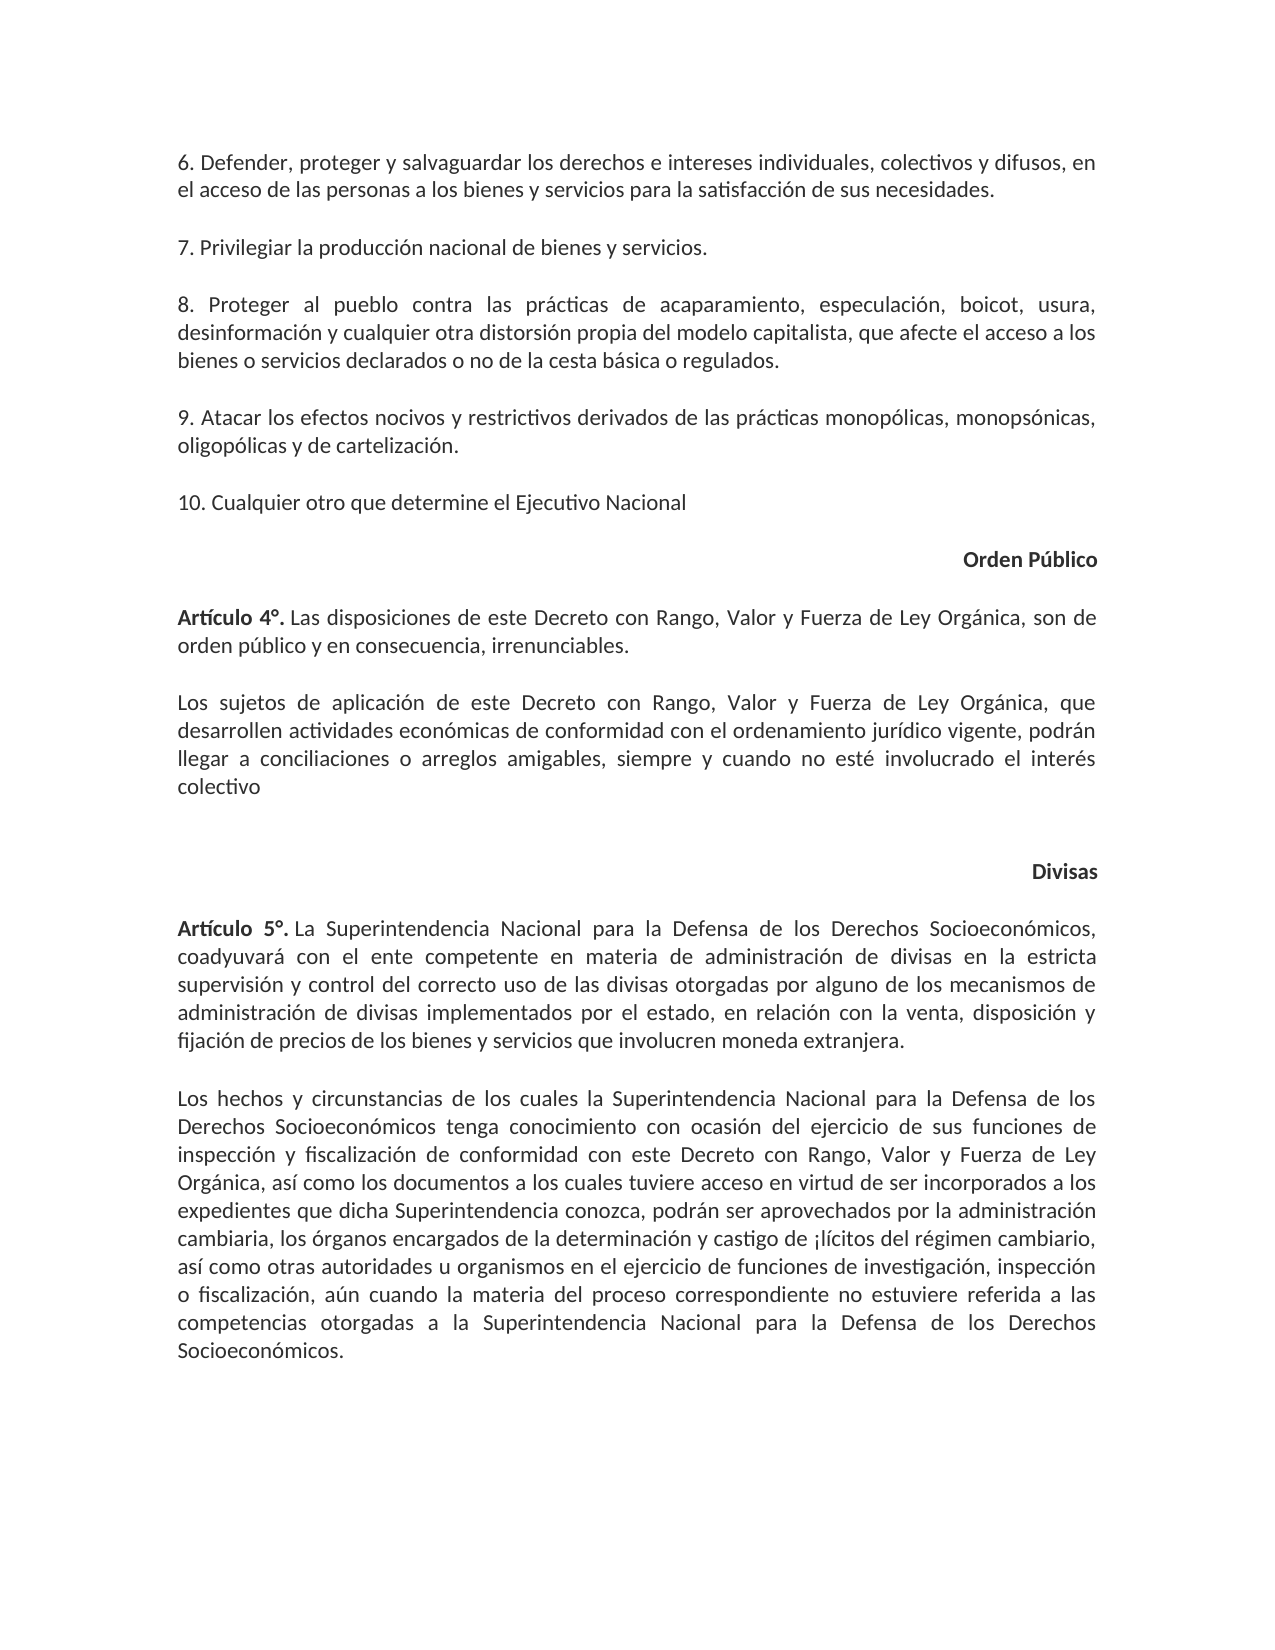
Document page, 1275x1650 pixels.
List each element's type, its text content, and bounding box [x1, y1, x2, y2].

text Artículo 4°. Las disposiciones de este Decreto con Rango, Valor y Fuerza de Ley Orgánica, son de orden público y en consecuencia, irrenunciables. [177, 603, 1098, 659]
text 9. Atacar los efectos nocivos y restrictivos derivados de las prácticas monopólicas, monopsónicas, oligopólicas y de cartelización. [177, 403, 1098, 459]
text Artículo 5°. La Superintendencia Nacional para la Defensa de los Derechos Socioeconómicos, coadyuvará con el ente competente en materia de administración de divisas en la estricta supervisión y control del correcto uso de las divisas otorgadas por alguno de los mecanismos de administración de divisas implementados por el estado, en relación con la venta, disposición y fijación de precios de los bienes y servicios que involucren moneda extranjera. [177, 914, 1098, 1054]
text 6. Defender, proteger y salvaguardar los derechos e intereses individuales, colectivos y difusos, en el acceso de las personas a los bienes y servicios para la satisfacción de sus necesidades. [177, 148, 1098, 204]
text 8. Proteger al pueblo contra las prácticas de acaparamiento, especulación, boicot, usura, desinformación y cualquier otra distorsión propia del modelo capitalista, que afecte el acceso a los bienes o servicios declarados o no de la cesta básica o regulados. [177, 290, 1098, 374]
text Los hechos y circunstancias de los cuales la Superintendencia Nacional para la Defensa de los Derechos Socioeconómicos tenga conocimiento con ocasión del ejercicio de sus funciones de inspección y fiscalización de conformidad con este Decreto con Rango, Valor y Fuerza de Ley Orgánica, así como los documentos a los cuales tuviere acceso en virtud de ser incorporados a los expedientes que dicha Superintendencia conozca, podrán ser aprovechados por la administración cambiaria, los órganos encargados de la determinación y castigo de ¡lícitos del régimen cambiario, así como otras autoridades u organismos en el ejercicio de funciones de investigación, inspección o fiscalización, aún cuando la materia del proceso correspondiente no estuviere referida a las competencias otorgadas a la Superintendencia Nacional para la Defensa de los Derechos Socioeconómicos. [177, 1084, 1098, 1364]
text 7. Privilegiar la producción nacional de bienes y servicios. [177, 233, 1098, 261]
text 10. Cualquier otro que determine el Ejecutivo Nacional [177, 488, 1098, 516]
text Orden Público [177, 546, 1098, 574]
text Los sujetos de aplicación de este Decreto con Rango, Valor y Fuerza de Ley Orgánica, que desarrollen actividades económicas de conformidad con el ordenamiento jurídico vigente, podrán llegar a conciliaciones o arreglos amigables, siempre y cuando no esté involucrado el interés colectivo [177, 688, 1098, 828]
text Divisas [177, 857, 1098, 885]
